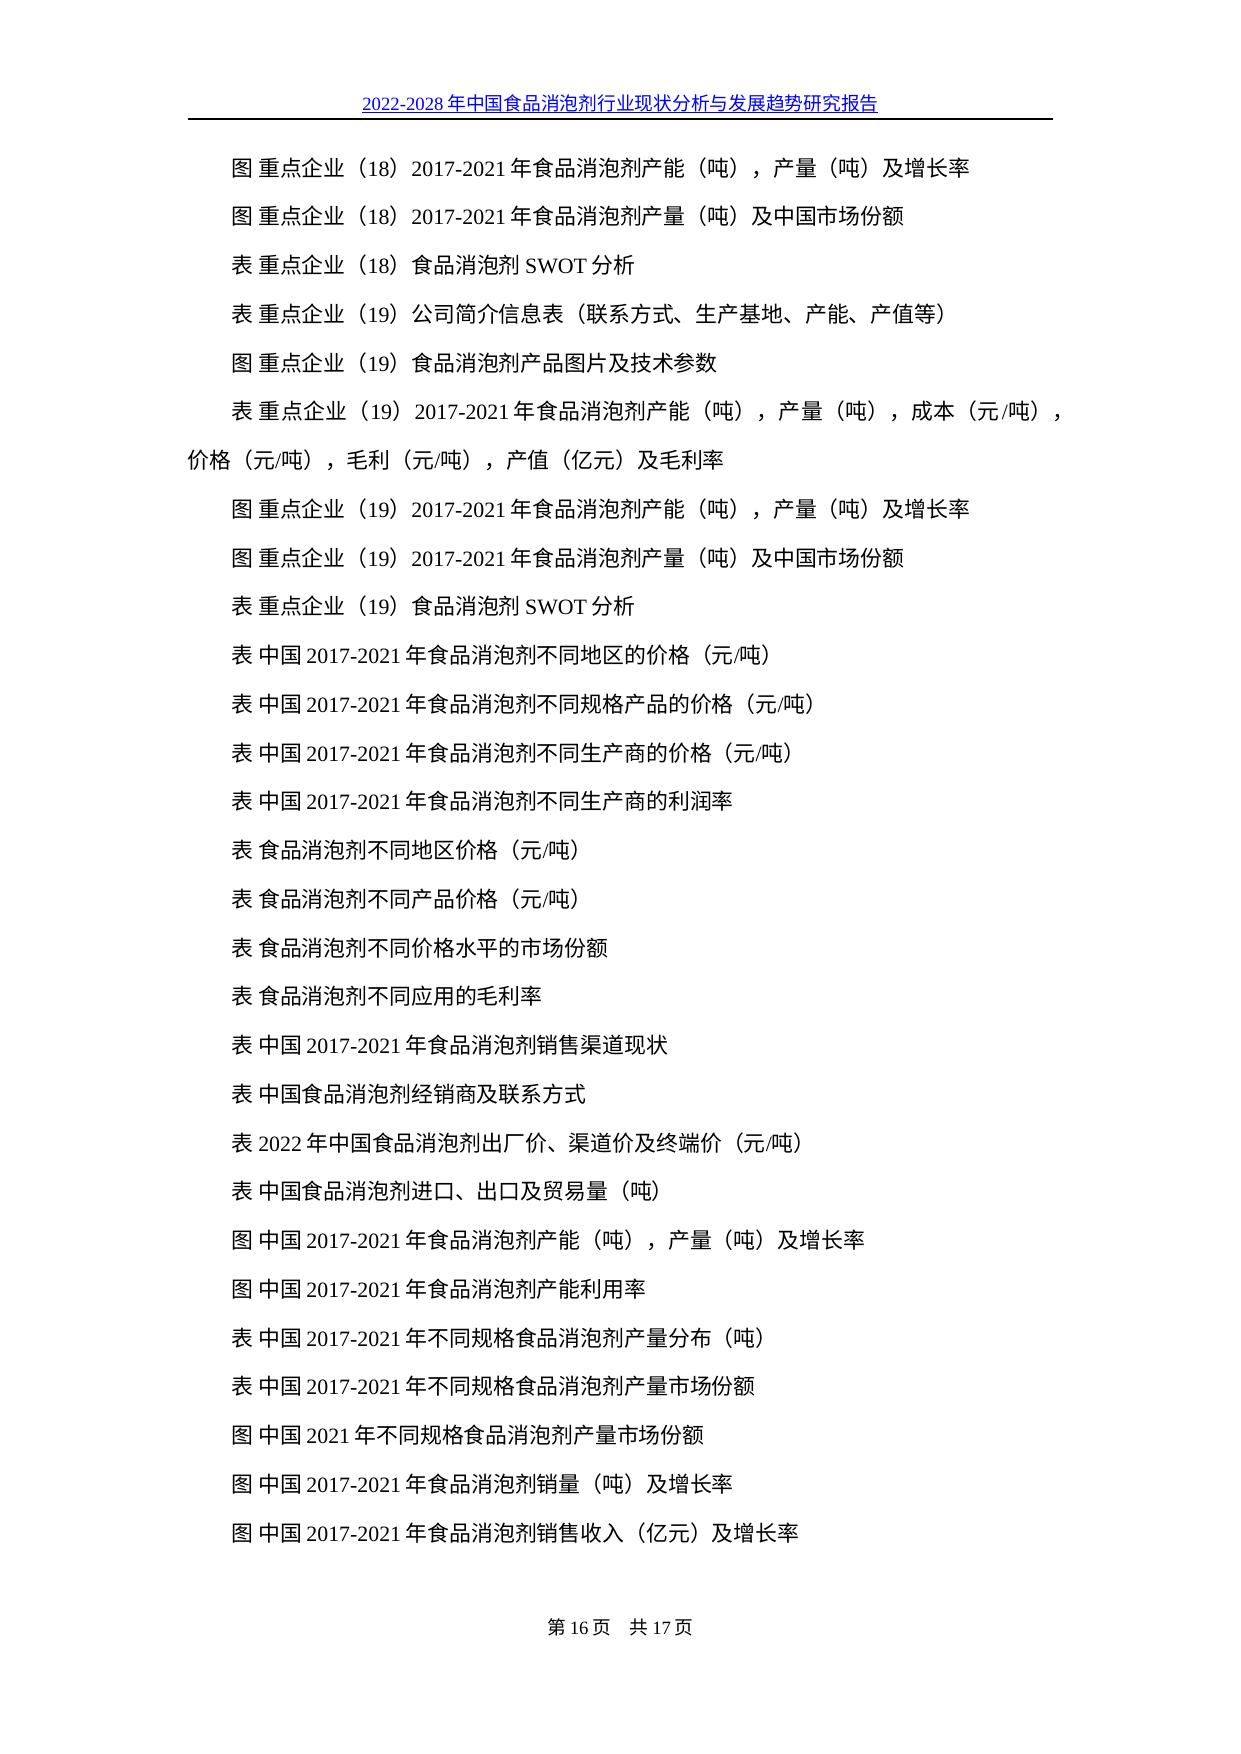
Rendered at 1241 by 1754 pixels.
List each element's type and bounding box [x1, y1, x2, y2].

text [187, 150, 1053, 1548]
